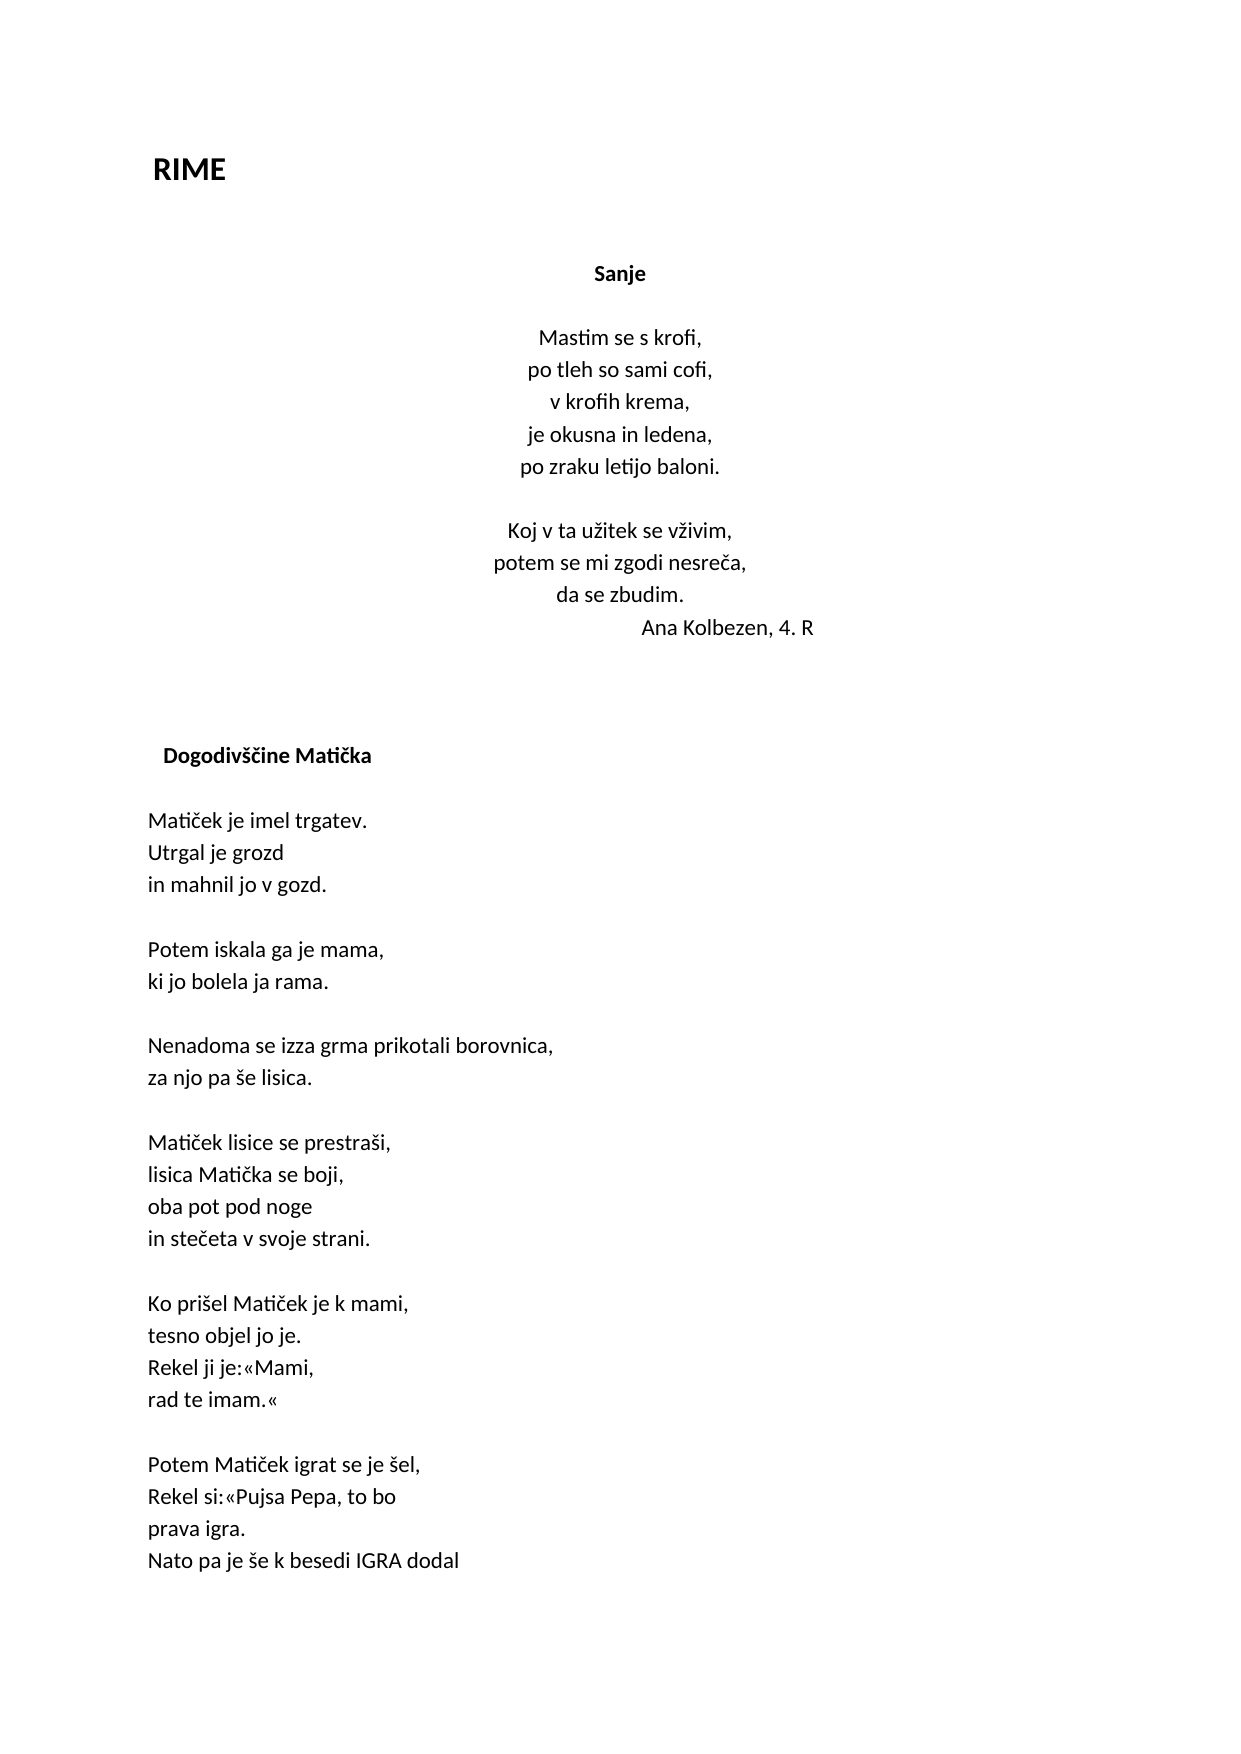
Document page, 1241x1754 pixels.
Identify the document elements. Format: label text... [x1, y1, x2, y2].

text ki jo bolela ja rama. [148, 967, 1093, 995]
text RIME [148, 148, 1093, 188]
text Potem Matiček igrat se je šel, [148, 1450, 1093, 1478]
text Ana Kolbezen, 4. R [148, 613, 1093, 641]
text po tleh so sami cofi, [148, 355, 1093, 383]
text tesno objel jo je. [148, 1321, 1093, 1349]
text Utrgal je grozd [148, 838, 1093, 866]
text da se zbudim. [148, 581, 1093, 609]
text in stečeta v svoje strani. [148, 1224, 1093, 1252]
text Potem iskala ga je mama, [148, 935, 1093, 963]
text Matiček lisice se prestraši, [148, 1128, 1093, 1156]
text Nato pa je še k besedi IGRA dodal [148, 1546, 1093, 1574]
text Rekel si:«Pujsa Pepa, to bo [148, 1482, 1093, 1510]
text prava igra. [148, 1514, 1093, 1542]
text Mastim se s krofi, [148, 323, 1093, 351]
text v krofih krema, [148, 387, 1093, 416]
text Koj v ta užitek se vživim, [148, 516, 1093, 544]
text oba pot pod noge [148, 1192, 1093, 1220]
text rad te imam.« [148, 1385, 1093, 1413]
text za njo pa še lisica. [148, 1063, 1093, 1091]
text potem se mi zgodi nesreča, [148, 548, 1093, 576]
text Rekel ji je:«Mami, [148, 1353, 1093, 1381]
text Sanje [148, 259, 1093, 287]
text Dogodivščine Matička [148, 742, 1093, 769]
text po zraku letijo baloni. [148, 452, 1093, 480]
text je okusna in ledena, [148, 420, 1093, 448]
text lisica Matička se boji, [148, 1160, 1093, 1188]
text Matiček je imel trgatev. [148, 806, 1093, 834]
text in mahnil jo v gozd. [148, 870, 1093, 898]
text Nenadoma se izza grma prikotali borovnica, [148, 1031, 1093, 1059]
text Ko prišel Matiček je k mami, [148, 1289, 1093, 1317]
